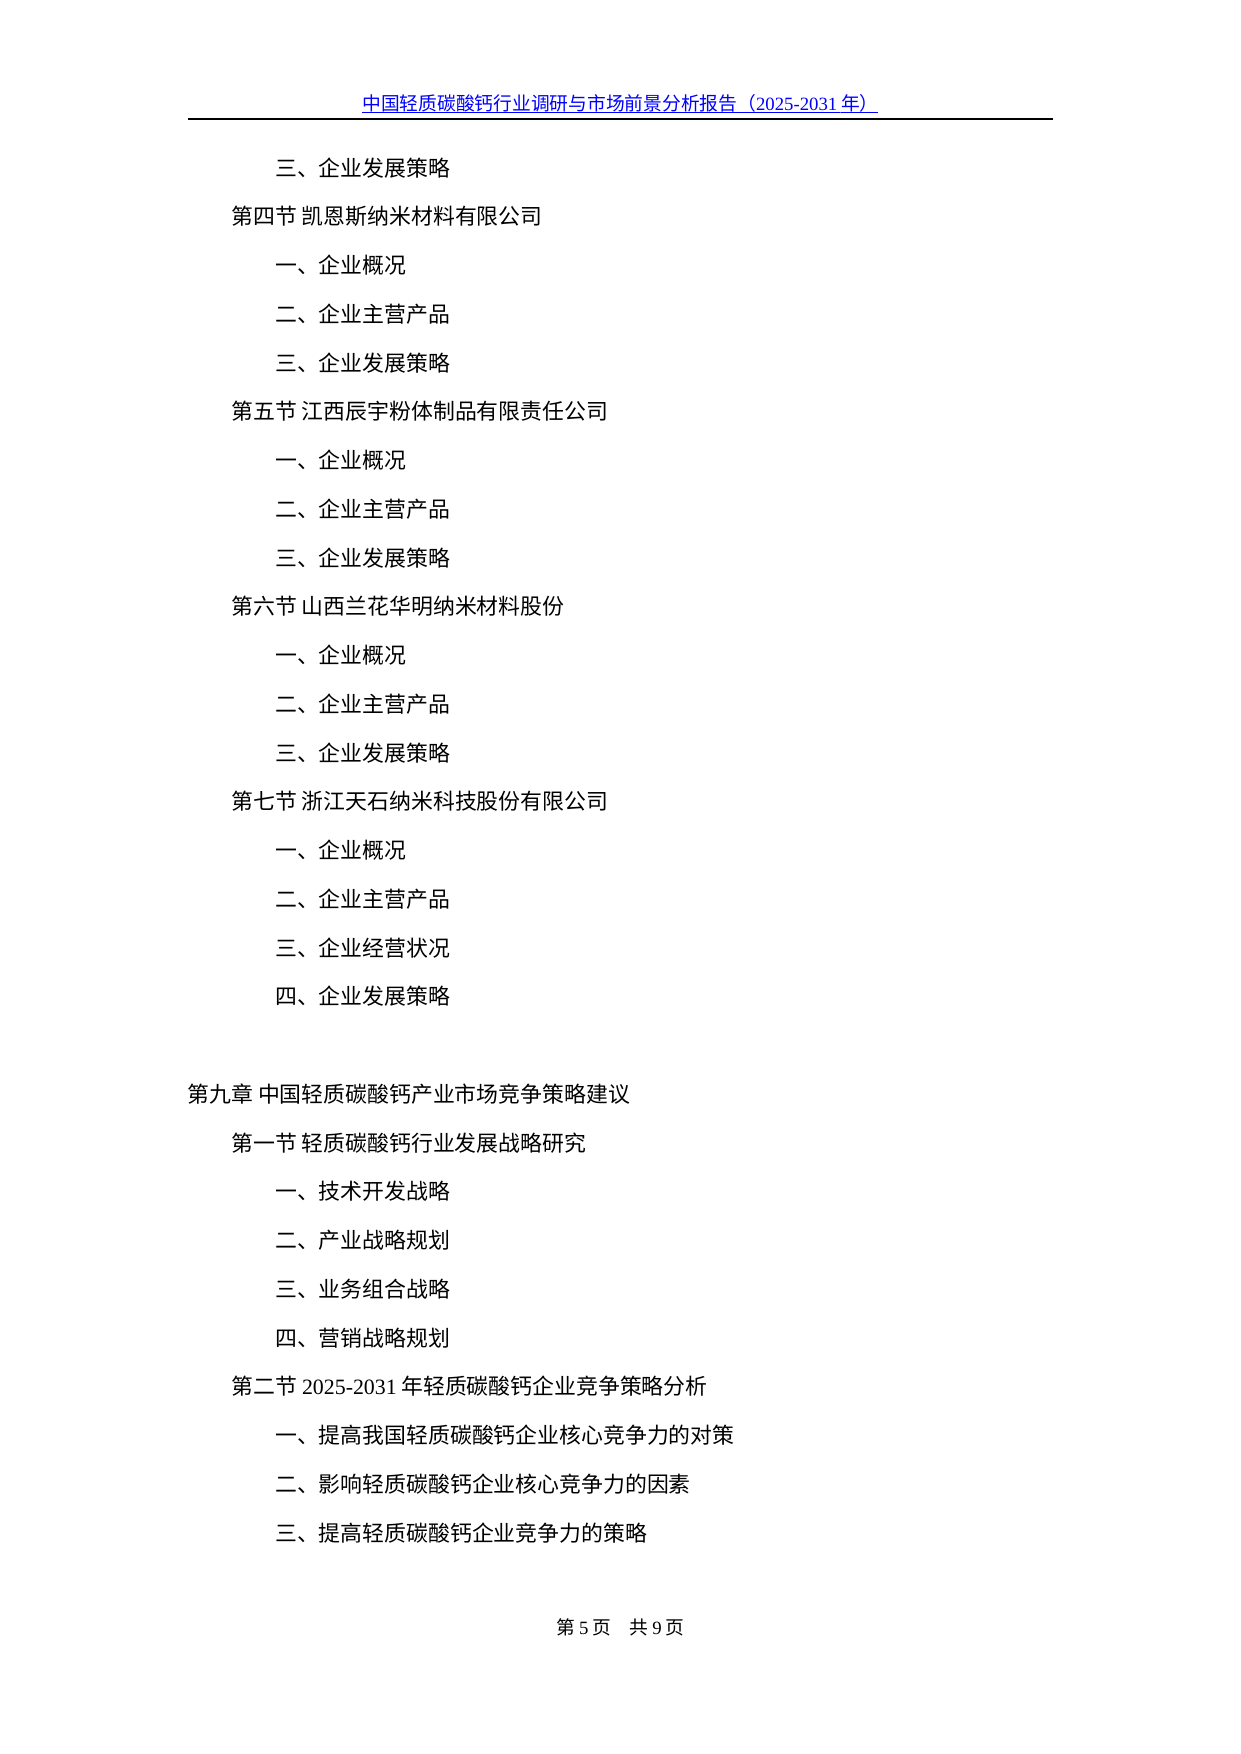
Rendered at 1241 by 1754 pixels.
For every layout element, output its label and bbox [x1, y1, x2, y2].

text [187, 150, 1053, 1548]
